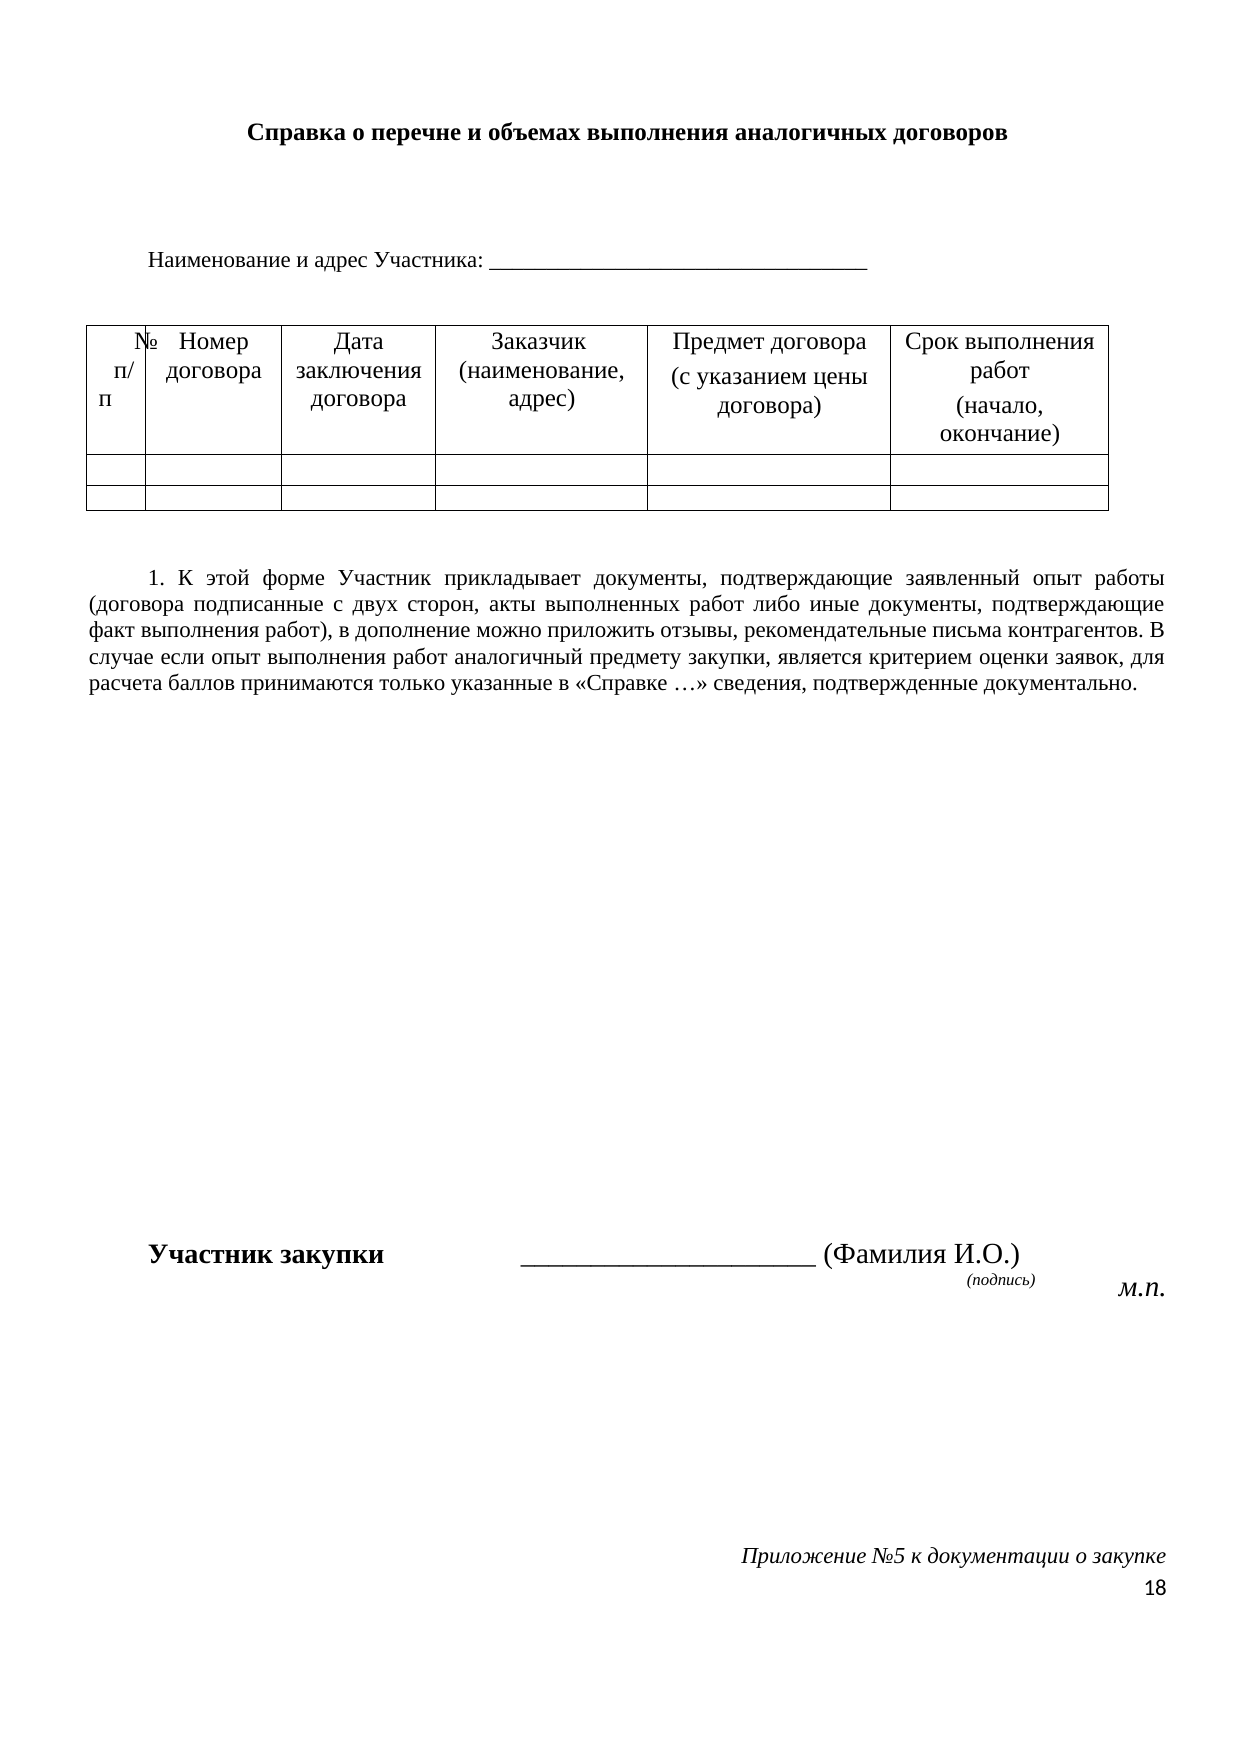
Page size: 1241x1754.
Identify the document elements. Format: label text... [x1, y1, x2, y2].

text (подпись) м.п. [89, 1269, 1166, 1303]
table_cell [648, 455, 890, 485]
table_header Дата заключения договора [282, 326, 435, 453]
table_cell [87, 486, 145, 510]
table_header Предмет договора (с указанием цены договора) [648, 326, 890, 453]
text Участник закупки _____________________ (Фамилия И.О.) [89, 1236, 1166, 1269]
text Справка о перечне и объемах выполнения аналогичных договоров [89, 117, 1166, 145]
table_cell [146, 455, 281, 485]
table_cell [282, 455, 435, 485]
table_cell [146, 486, 281, 510]
table_cell [282, 486, 435, 510]
table_header Заказчик (наименование, адрес) [436, 326, 647, 453]
text 1. К этой форме Участник прикладывает документы, подтверждающие заявленный опыт работы (договора подписанные с двух сторон, акты выполненных работ либо иные документы, подтверждающие факт выполнения работ), в дополнение можно приложить отзывы, рекомендательные письма контрагентов. В случае если опыт выполнения работ аналогичный предмету закупки, является критерием оценки заявок, для расчета баллов принимаются только указанные в «Справке …» сведения, подтвержденные документально. [89, 564, 1166, 696]
table_cell [891, 455, 1108, 485]
table_cell [436, 455, 647, 485]
table_cell [648, 486, 890, 510]
text Наименование и адрес Участника: _________________________________ [89, 246, 1166, 272]
table_cell [891, 486, 1108, 510]
table_cell [436, 486, 647, 510]
table_header № п/п [87, 326, 145, 453]
table_header Номер договора [146, 326, 281, 453]
table_cell [87, 455, 145, 485]
text Приложение №5 к документации о закупке [89, 1542, 1166, 1569]
table_header Срок выполнения работ (начало, окончание) [891, 326, 1108, 453]
